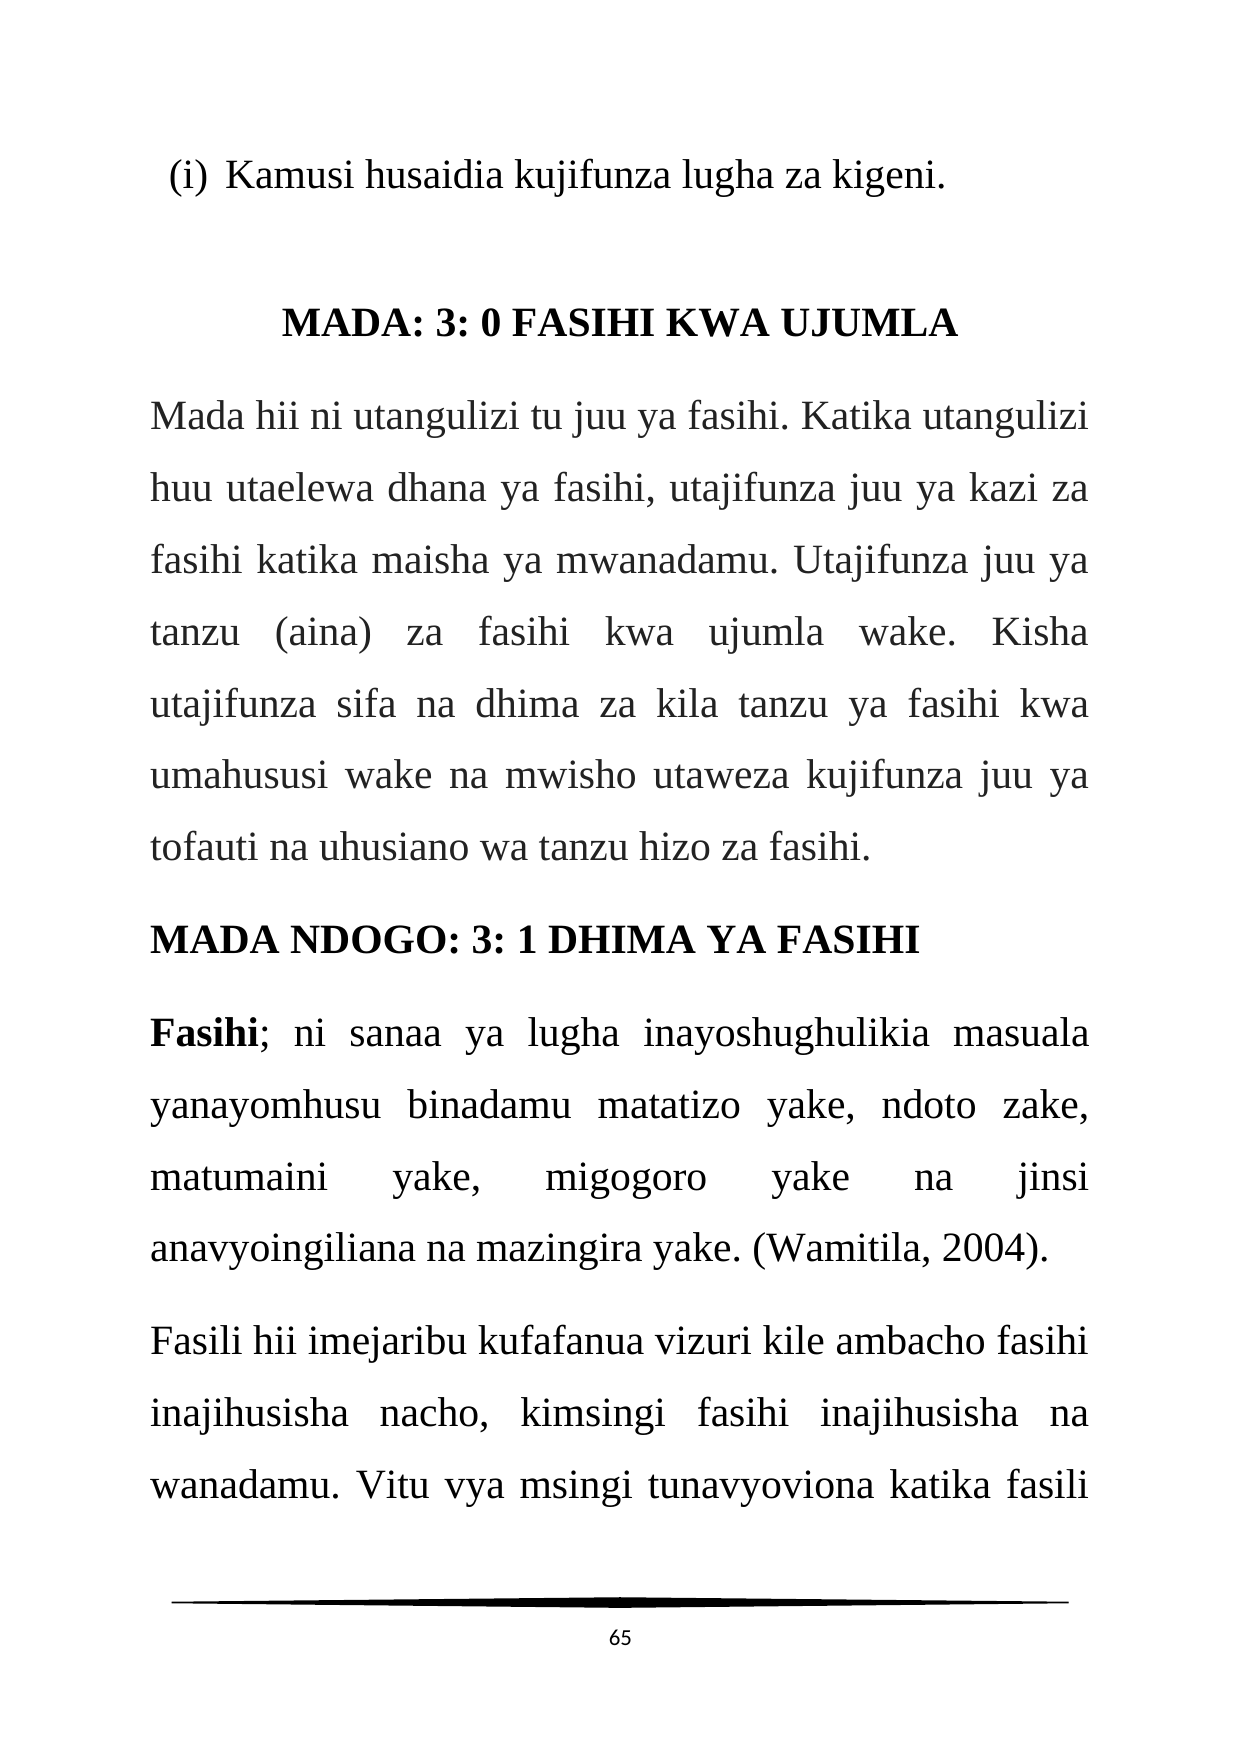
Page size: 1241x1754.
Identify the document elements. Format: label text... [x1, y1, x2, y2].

text MADA: 3: 0 FASIHI KWA UJUMLA [150, 298, 1090, 346]
text Mada hii ni utangulizi tu juu ya fasihi. Katika utangulizi huu utaelewa dhana ya fasihi, utajifunza juu ya kazi za fasihi katika maisha ya mwanadamu. Utajifunza juu ya tanzu (aina) za fasihi kwa ujumla wake. Kisha utajifunza sifa na dhima za kila tanzu ya fasihi kwa umahususi wake na mwisho utaweza kujifunza juu ya tofauti na uhusiano wa tanzu hizo za fasihi. [150, 391, 1090, 870]
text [150, 1316, 1090, 1507]
text MADA NDOGO: 3: 1 DHIMA YA FASIHI [150, 914, 1090, 962]
text Fasihi; ni sanaa ya lugha inayoshughulikia masuala yanayomhusu binadamu matatizo yake, ndoto zake, matumaini yake, migogoro yake na jinsi anavyoingiliana na mazingira yake. (Wamitila, 2004). [150, 1007, 1090, 1271]
list Kamusi husaidia kujifunza lugha za kigeni. [169, 150, 1090, 198]
